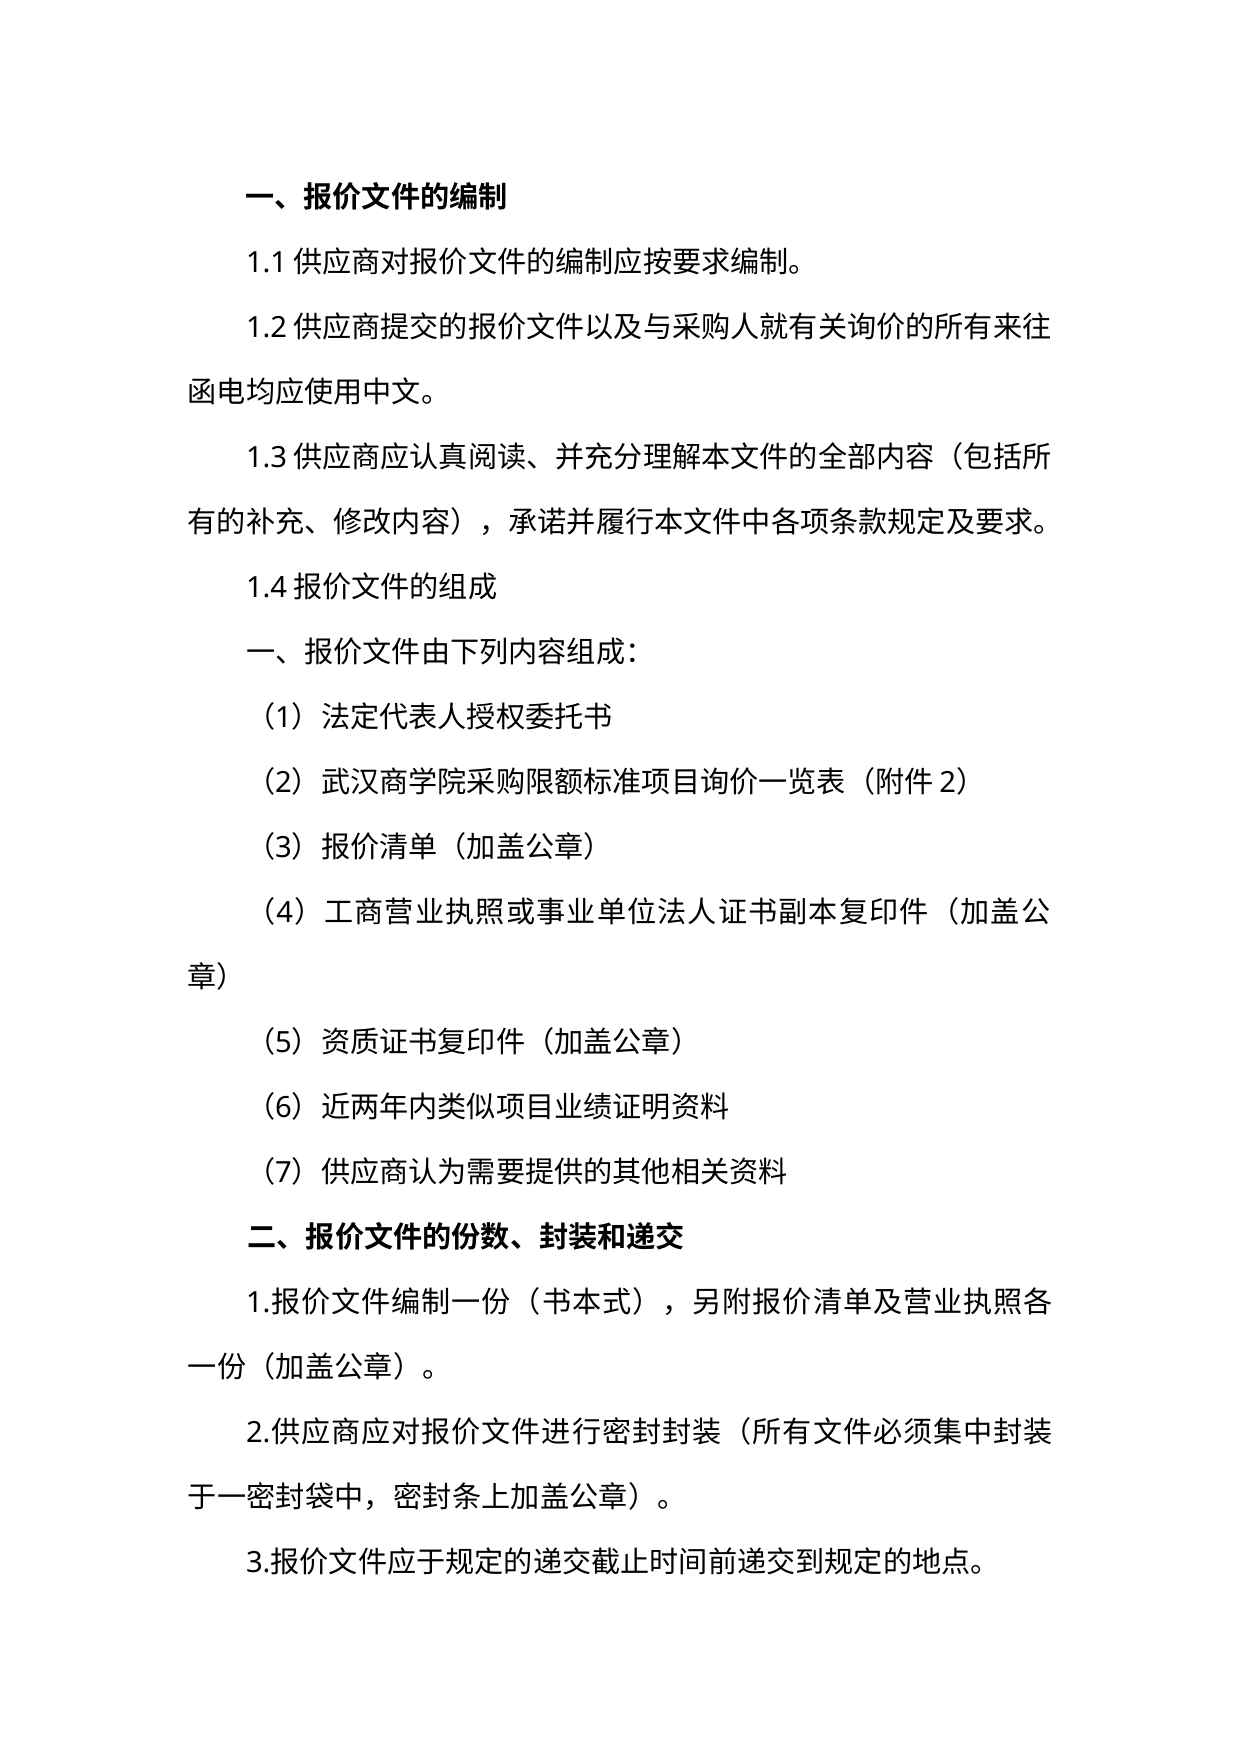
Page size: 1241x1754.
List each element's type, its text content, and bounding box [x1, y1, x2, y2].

text （2）武汉商学院采购限额标准项目询价一览表（附件2） [187, 747, 1053, 812]
text （7）供应商认为需要提供的其他相关资料 [187, 1137, 1053, 1202]
text （4）工商营业执照或事业单位法人证书副本复印件（加盖公章） [187, 877, 1053, 1007]
text 3.报价文件应于规定的递交截止时间前递交到规定的地点。 [187, 1527, 1053, 1592]
text 1.4报价文件的组成 [187, 552, 1053, 617]
text 2.供应商应对报价文件进行密封封装（所有文件必须集中封装于一密封袋中，密封条上加盖公章）。 [187, 1397, 1053, 1527]
text 1.报价文件编制一份（书本式），另附报价清单及营业执照各一份（加盖公章）。 [187, 1267, 1053, 1397]
text 二、报价文件的份数、封装和递交 [187, 1202, 1053, 1267]
text （3）报价清单（加盖公章） [187, 812, 1053, 877]
text （5）资质证书复印件（加盖公章） [187, 1007, 1053, 1072]
text 1.3供应商应认真阅读、并充分理解本文件的全部内容（包括所有的补充、修改内容），承诺并履行本文件中各项条款规定及要求。 [187, 422, 1053, 552]
text 1.1供应商对报价文件的编制应按要求编制。 [231, 227, 1053, 292]
text （6）近两年内类似项目业绩证明资料 [187, 1072, 1053, 1137]
text 一、报价文件的编制 [187, 162, 1053, 227]
text 1.2供应商提交的报价文件以及与采购人就有关询价的所有来往函电均应使用中文。 [187, 292, 1053, 422]
text 一、报价文件由下列内容组成： [187, 617, 1053, 682]
text （1）法定代表人授权委托书 [187, 682, 1053, 747]
